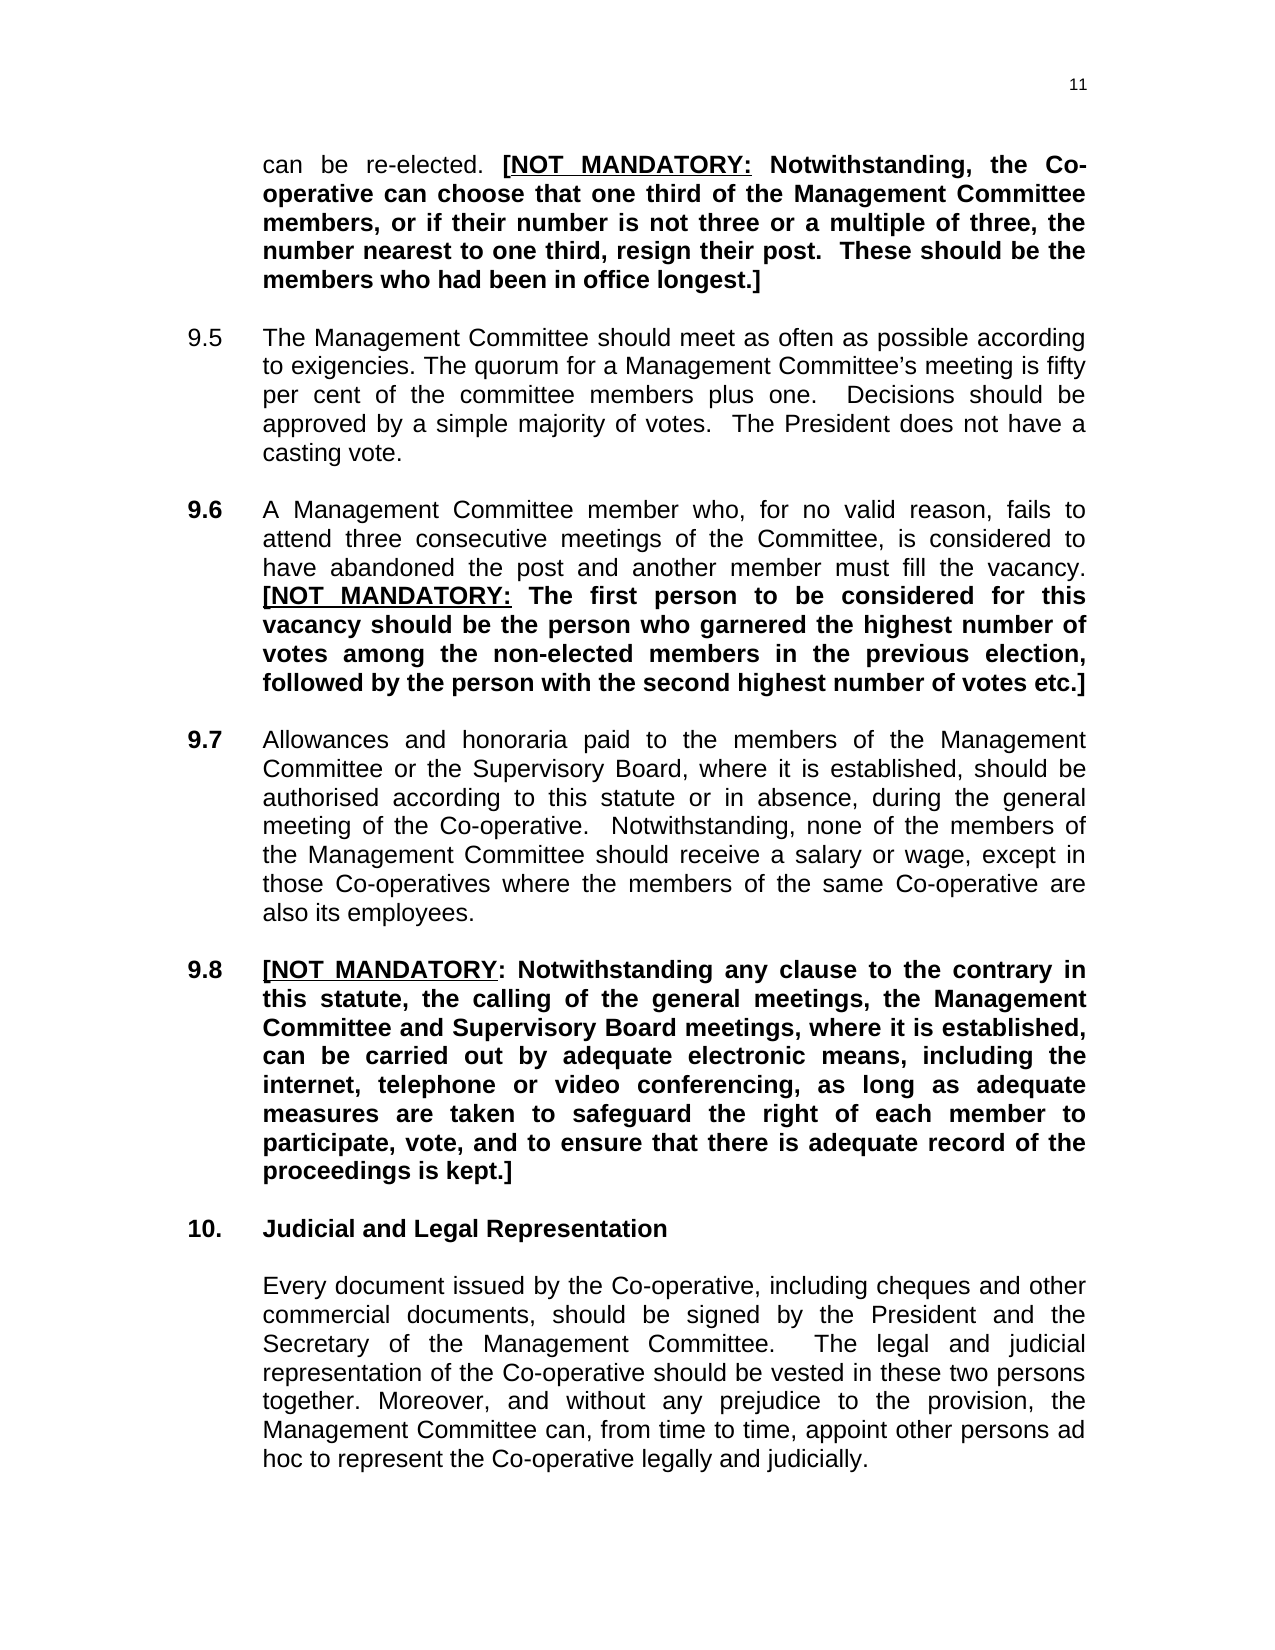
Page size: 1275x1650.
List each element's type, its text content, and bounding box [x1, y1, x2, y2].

list [NOT MANDATORY: Notwithstanding any clause to the contrary in this statute, the calling of the general meetings, the Management Committee and Supervisory Board meetings, where it is established, can be carried out by adequate electronic means, including the internet, telephone or video conferencing, as long as adequate measures are taken to safeguard the right of each member to participate, vote, and to ensure that there is adequate record of the proceedings is kept.] [187, 955, 1087, 1185]
list Judicial and Legal Representation [187, 1214, 1087, 1242]
list The Management Committee should meet as often as possible according to exigencies. The quorum for a Management Committee’s meeting is fifty per cent of the committee members plus one. Decisions should be approved by a simple majority of votes. The President does not have a casting vote. [187, 322, 1087, 466]
list A Management Committee member who, for no valid reason, fails to attend three consecutive meetings of the Committee, is considered to have abandoned the post and another member must fill the vacancy. [NOT MANDATORY: The first person to be considered for this vacancy should be the person who garnered the highest number of votes among the non-elected members in the previous election, followed by the person with the second highest number of votes etc.] [187, 495, 1087, 696]
list Allowances and honoraria paid to the members of the Management Committee or the Supervisory Board, where it is established, should be authorised according to this statute or in absence, during the general meeting of the Co-operative. Notwithstanding, none of the members of the Management Committee should receive a salary or wage, except in those Co-operatives where the members of the same Co-operative are also its employees. [187, 725, 1087, 926]
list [187, 150, 1087, 294]
text Every document issued by the Co-operative, including cheques and other commercial documents, should be signed by the President and the Secretary of the Management Committee. The legal and judicial representation of the Co-operative should be vested in these two persons together. Moreover, and without any prejudice to the provision, the Management Committee can, from time to time, appoint other persons ad hoc to represent the Co-operative legally and judicially. [262, 1271, 1087, 1472]
